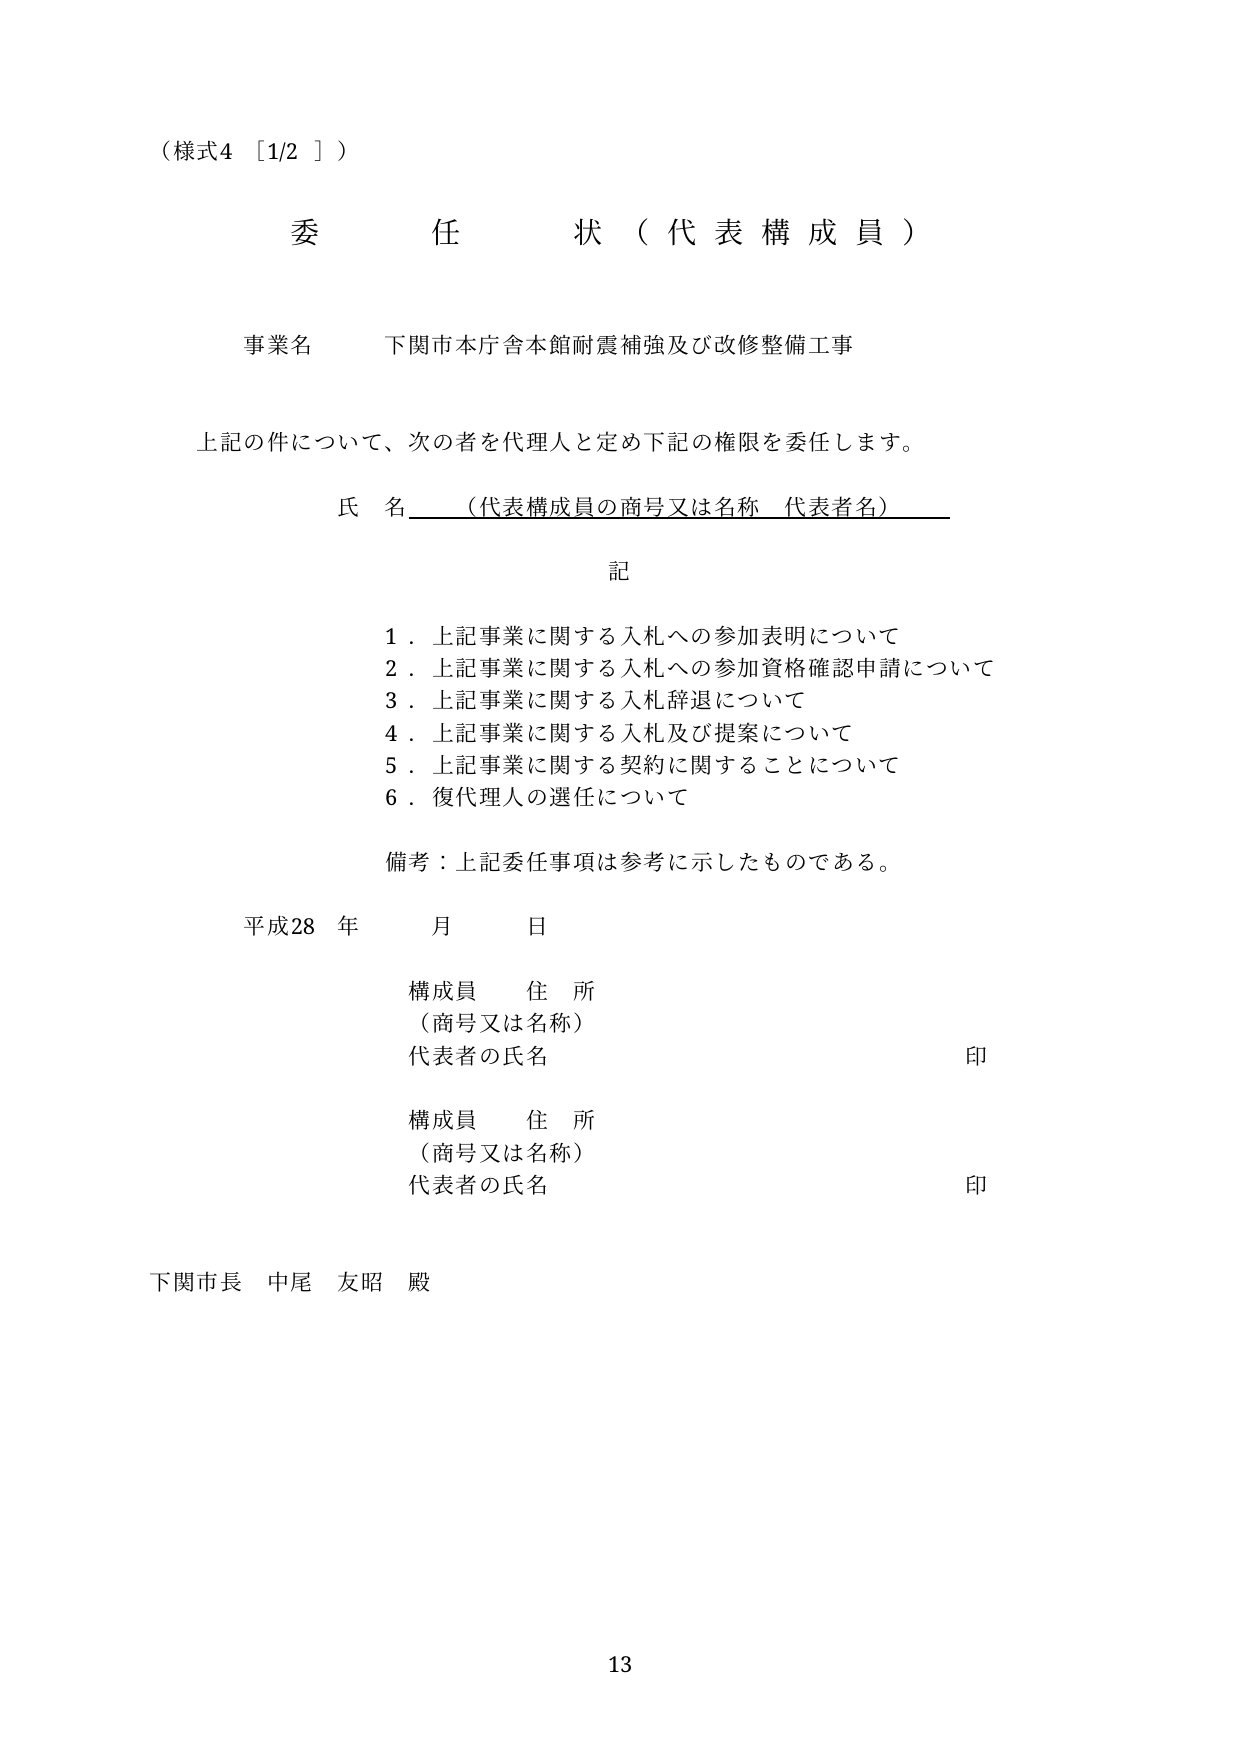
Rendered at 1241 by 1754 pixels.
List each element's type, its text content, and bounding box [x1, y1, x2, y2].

text 備考：上記委任事項は参考に示したものである。 [304, 845, 1091, 877]
text 3．上記事業に関する入札辞退について [377, 683, 1091, 716]
text 構成員 住 所 [149, 974, 1091, 1006]
text 5．上記事業に関する契約に関することについて [377, 748, 1091, 780]
text 4．上記事業に関する入札及び提案について [377, 716, 1091, 748]
text （商号又は名称） [149, 1006, 1091, 1038]
text 代表者の氏名 印 [385, 1168, 1091, 1200]
text 上記の件について、次の者を代理人と定め下記の権限を委任します。 [149, 425, 1091, 457]
text 1．上記事業に関する入札への参加表明について [377, 619, 1091, 651]
text 6．復代理人の選任について [377, 780, 1091, 812]
text 構成員 住 所 [149, 1103, 1091, 1135]
text （商号又は名称） [149, 1135, 1091, 1168]
text 氏 名 （代表構成員の商号又は名称 代表者名） [149, 489, 1091, 522]
text （様式4［1/2］） [149, 134, 1091, 167]
text 下関市長 中尾 友昭 殿 [149, 1264, 1091, 1297]
text 2．上記事業に関する入札への参加資格確認申請について [377, 651, 1091, 683]
text 平成28年 月 日 [149, 909, 1091, 942]
text 代表者の氏名 印 [385, 1038, 1091, 1071]
text 事業名 下関市本庁舎本館耐震補強及び改修整備工事 [149, 328, 1091, 360]
text 記 [149, 554, 1091, 586]
text 委 任 状（代表構成員） [149, 199, 1091, 263]
